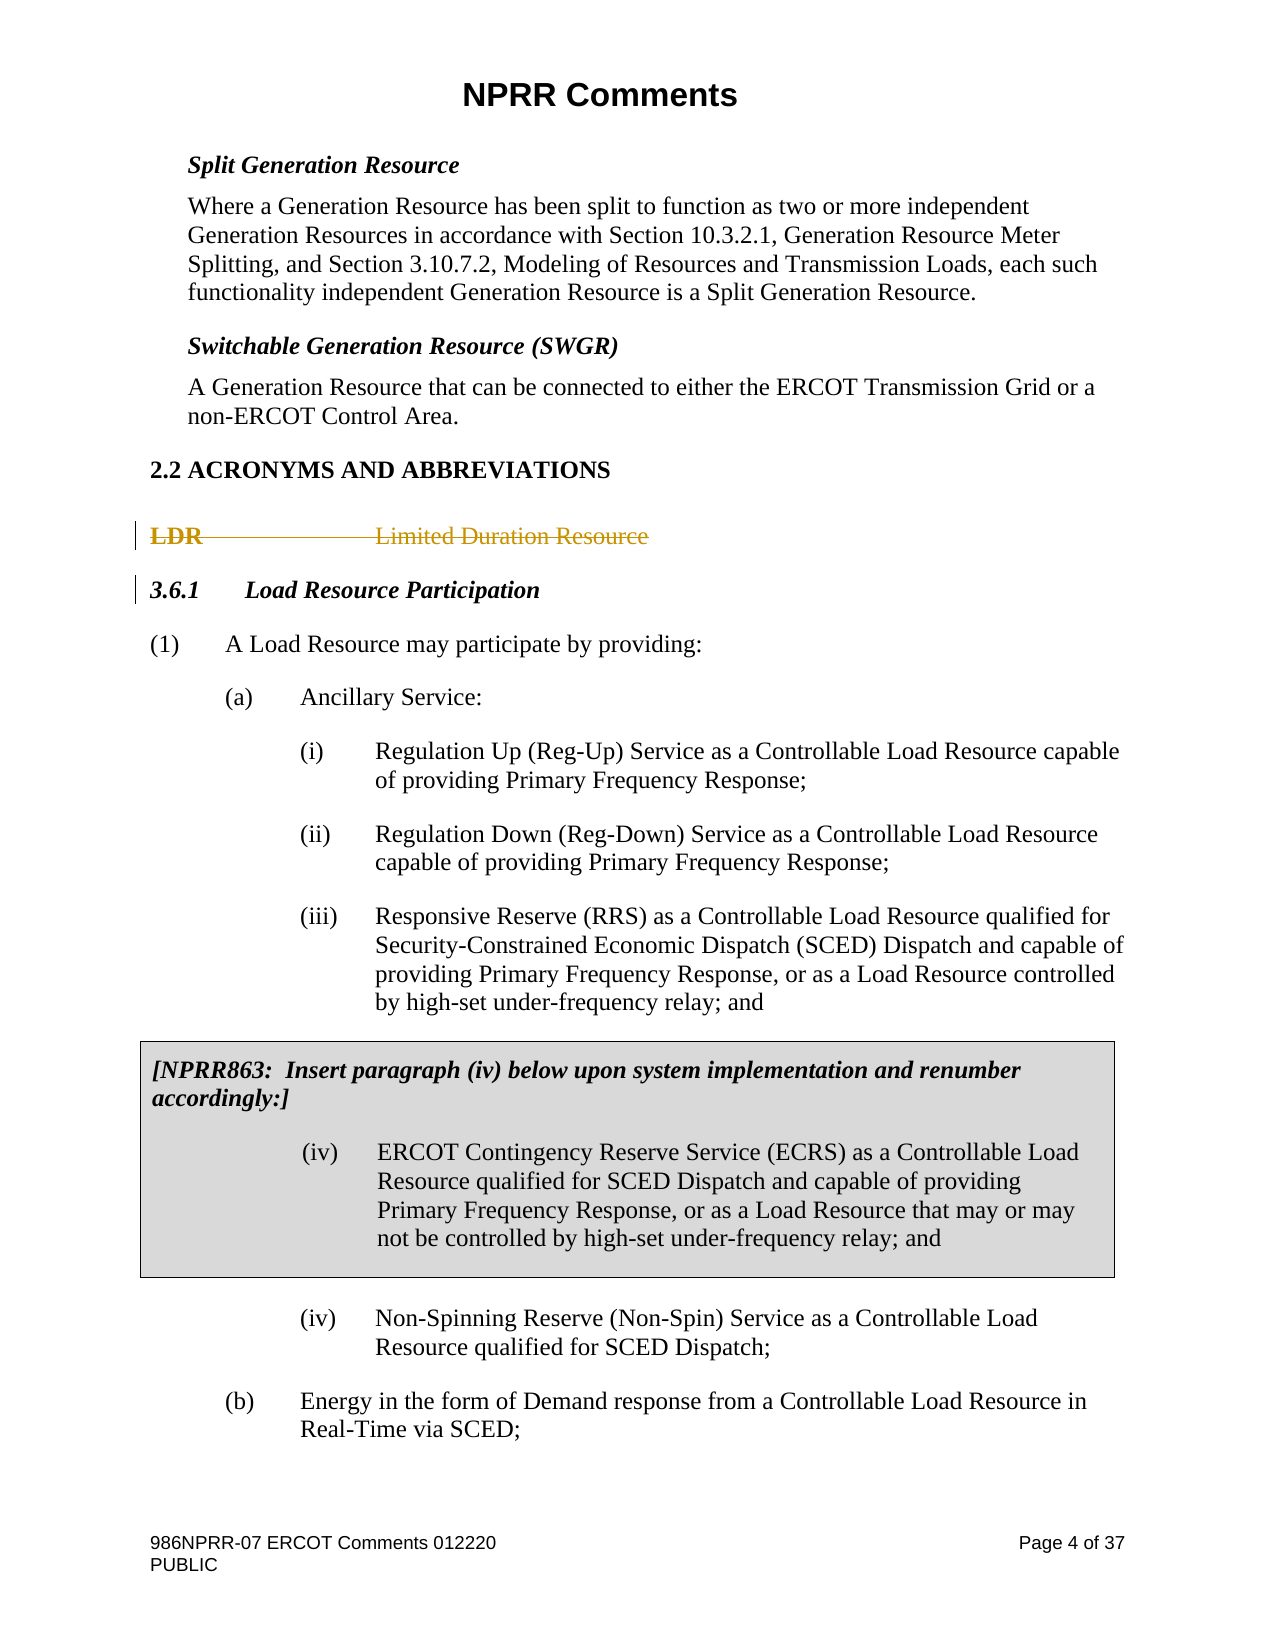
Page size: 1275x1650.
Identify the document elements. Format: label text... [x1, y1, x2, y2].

text Switchable Generation Resource (SWGR) [187, 331, 1125, 360]
text (b) Energy in the form of Demand response from a Controllable Load Resource in Real-Time via SCED; [225, 1386, 1125, 1443]
text (iii) Responsive Reserve (RRS) as a Controllable Load Resource qualified for Security-Constrained Economic Dispatch (SCED) Dispatch and capable of providing Primary Frequency Response, or as a Load Resource controlled by high-set under-frequency relay; and [300, 901, 1125, 1016]
text (a) Ancillary Service: [225, 682, 1125, 711]
text (iv) Non-Spinning Reserve (Non-Spin) Service as a Controllable Load Resource qualified for SCED Dispatch; [300, 1303, 1125, 1361]
text (ii) Regulation Down (Reg-Down) Service as a Controllable Load Resource capable of providing Primary Frequency Response; [300, 819, 1125, 876]
table_header [NPRR863: Insert paragraph (iv) below upon system implementation and renumber accordingly:] (iv) ERCOT Contingency Reserve Service (ECRS) as a Controllable Load Resource qualified for SCED Dispatch and capable of providing Primary Frequency Response, or as a Load Resource that may or may not be controlled by high-set under-frequency relay; and [141, 1042, 1114, 1277]
text Split Generation Resource [187, 150, 1125, 179]
text 3.6.1 Load Resource Participation [150, 575, 1125, 604]
text Where a Generation Resource has been split to function as two or more independent Generation Resources in accordance with Section 10.3.2.1, Generation Resource Meter Splitting, and Section 3.10.7.2, Modeling of Resources and Transmission Loads, each such functionality independent Generation Resource is a Split Generation Resource. [187, 191, 1125, 306]
text (i) Regulation Up (Reg-Up) Service as a Controllable Load Resource capable of providing Primary Frequency Response; [300, 736, 1125, 794]
subtitle 2.2 ACRONYMS AND ABBREVIATIONS [150, 455, 1125, 484]
text (1) A Load Resource may participate by providing: [150, 629, 1125, 657]
text A Generation Resource that can be connected to either the ERCOT Transmission Grid or a non-ERCOT Control Area. [187, 372, 1125, 430]
